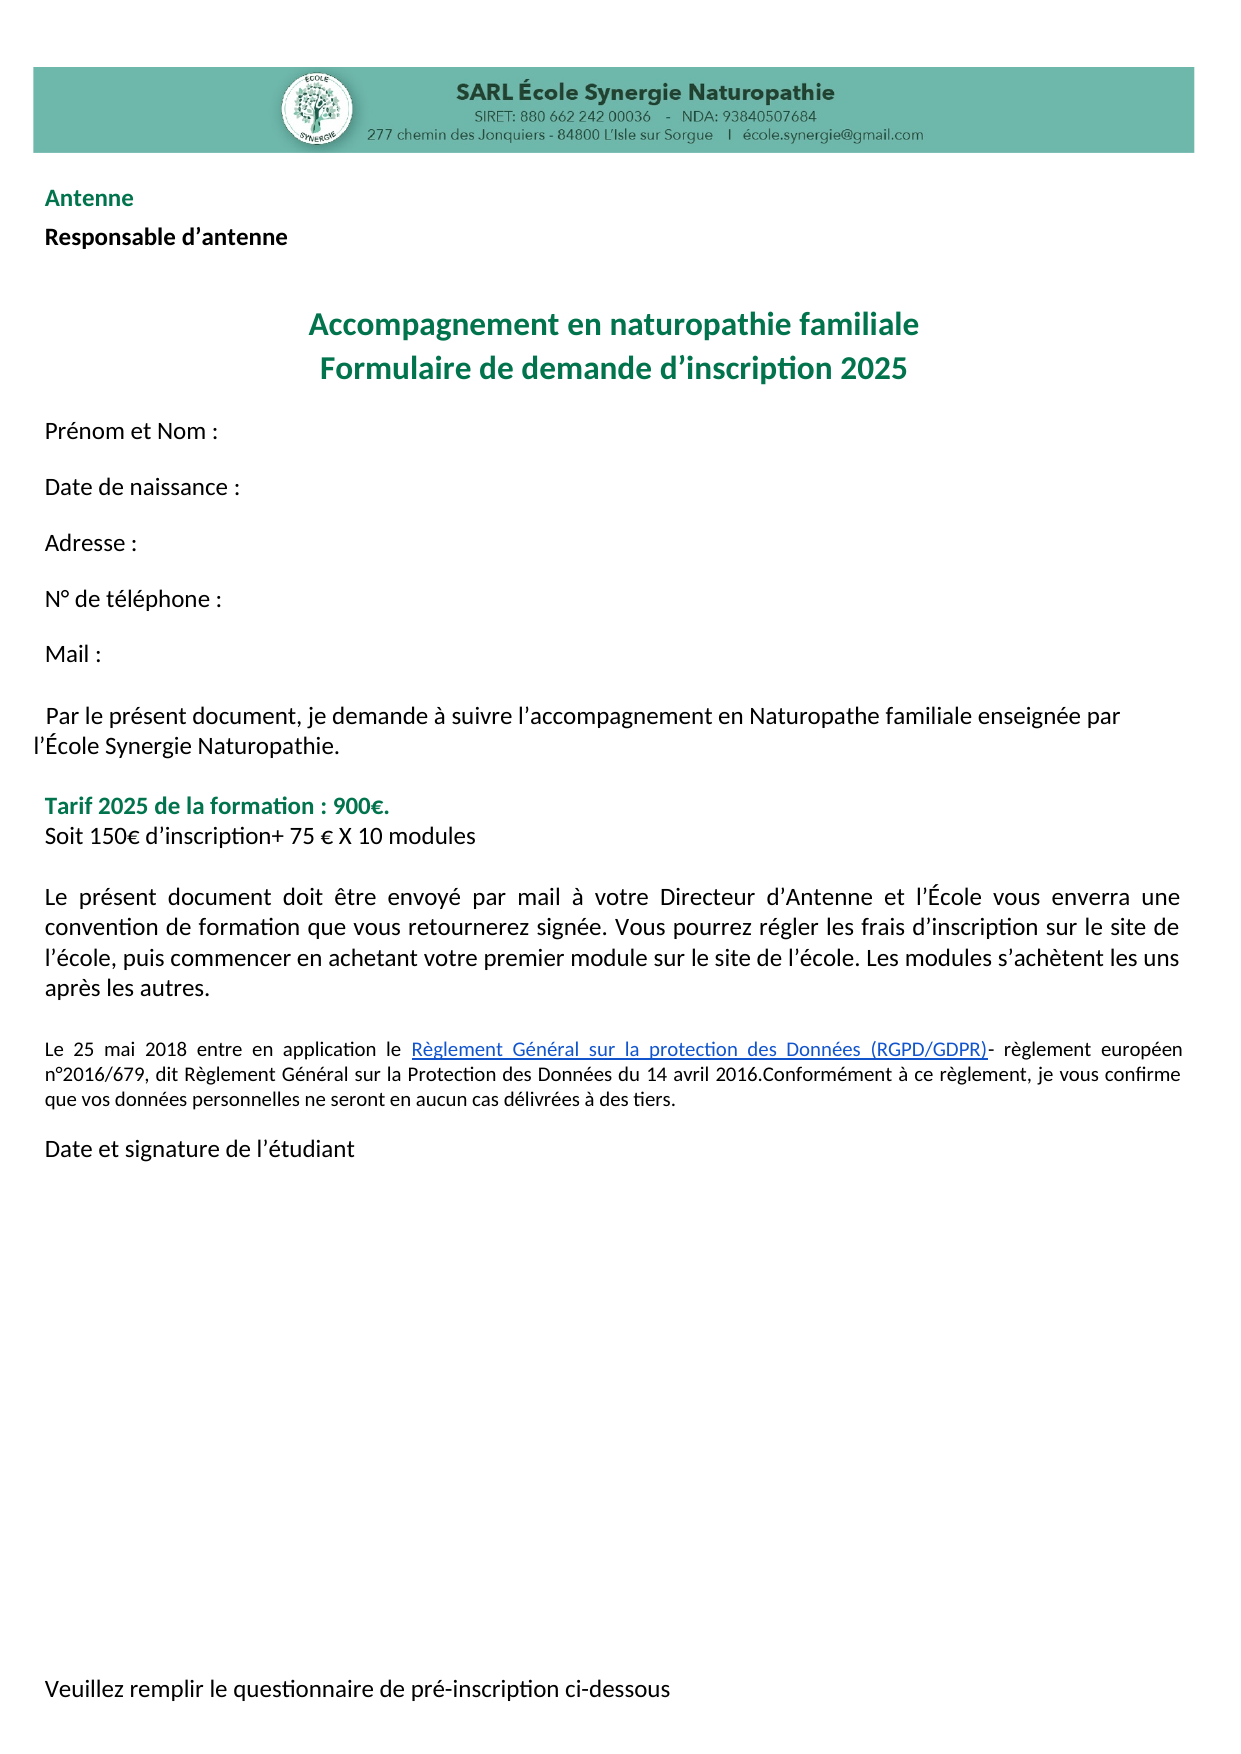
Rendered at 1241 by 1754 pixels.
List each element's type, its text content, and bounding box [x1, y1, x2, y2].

text Le 25 mai 2018 entre en application le Règlement Général sur la protection des Données (RGPD/GDPR)- règlement européen n°2016/679, dit Règlement Général sur la Protection des Données du 14 avril 2016.Conformément à ce règlement, je vous confirme que vos données personnelles ne seront en aucun cas délivrées à des tiers. [44, 1037, 1183, 1112]
text Le présent document doit être envoyé par mail à votre Directeur d’Antenne et l’École vous enverra une convention de formation que vous retournerez signée. Vous pourrez régler les frais d’inscription sur le site de l’école, puis commencer en achetant votre premier module sur le site de l’école. Les modules s’achètent les uns après les autres. [44, 881, 1182, 1003]
text Tarif 2025 de la formation : 900€. [44, 790, 1194, 820]
text Responsable d’antenne [44, 222, 1194, 252]
text Formulaire de demande d’inscription 2025 [247, 347, 981, 388]
text Date et signature de l’étudiant [44, 1133, 1194, 1163]
text Par le présent document, je demande à suivre l’accompagnement en Naturopathe familiale enseignée par l’École Synergie Naturopathie. [33, 700, 1139, 761]
text Date de naissance : [44, 471, 1194, 502]
text Adresse : [44, 527, 1194, 558]
text Mail : [44, 639, 1194, 669]
text Antenne [44, 182, 1194, 213]
text N° de téléphone : [44, 583, 1194, 614]
picture [33, 67, 1195, 153]
text Accompagnement en naturopathie familiale [247, 302, 981, 343]
text Veuillez remplir le questionnaire de pré-inscription ci-dessous [44, 1673, 1194, 1704]
text Soit 150€ d’inscription+ 75 € X 10 modules [44, 821, 1194, 851]
text Prénom et Nom : [44, 415, 1194, 446]
